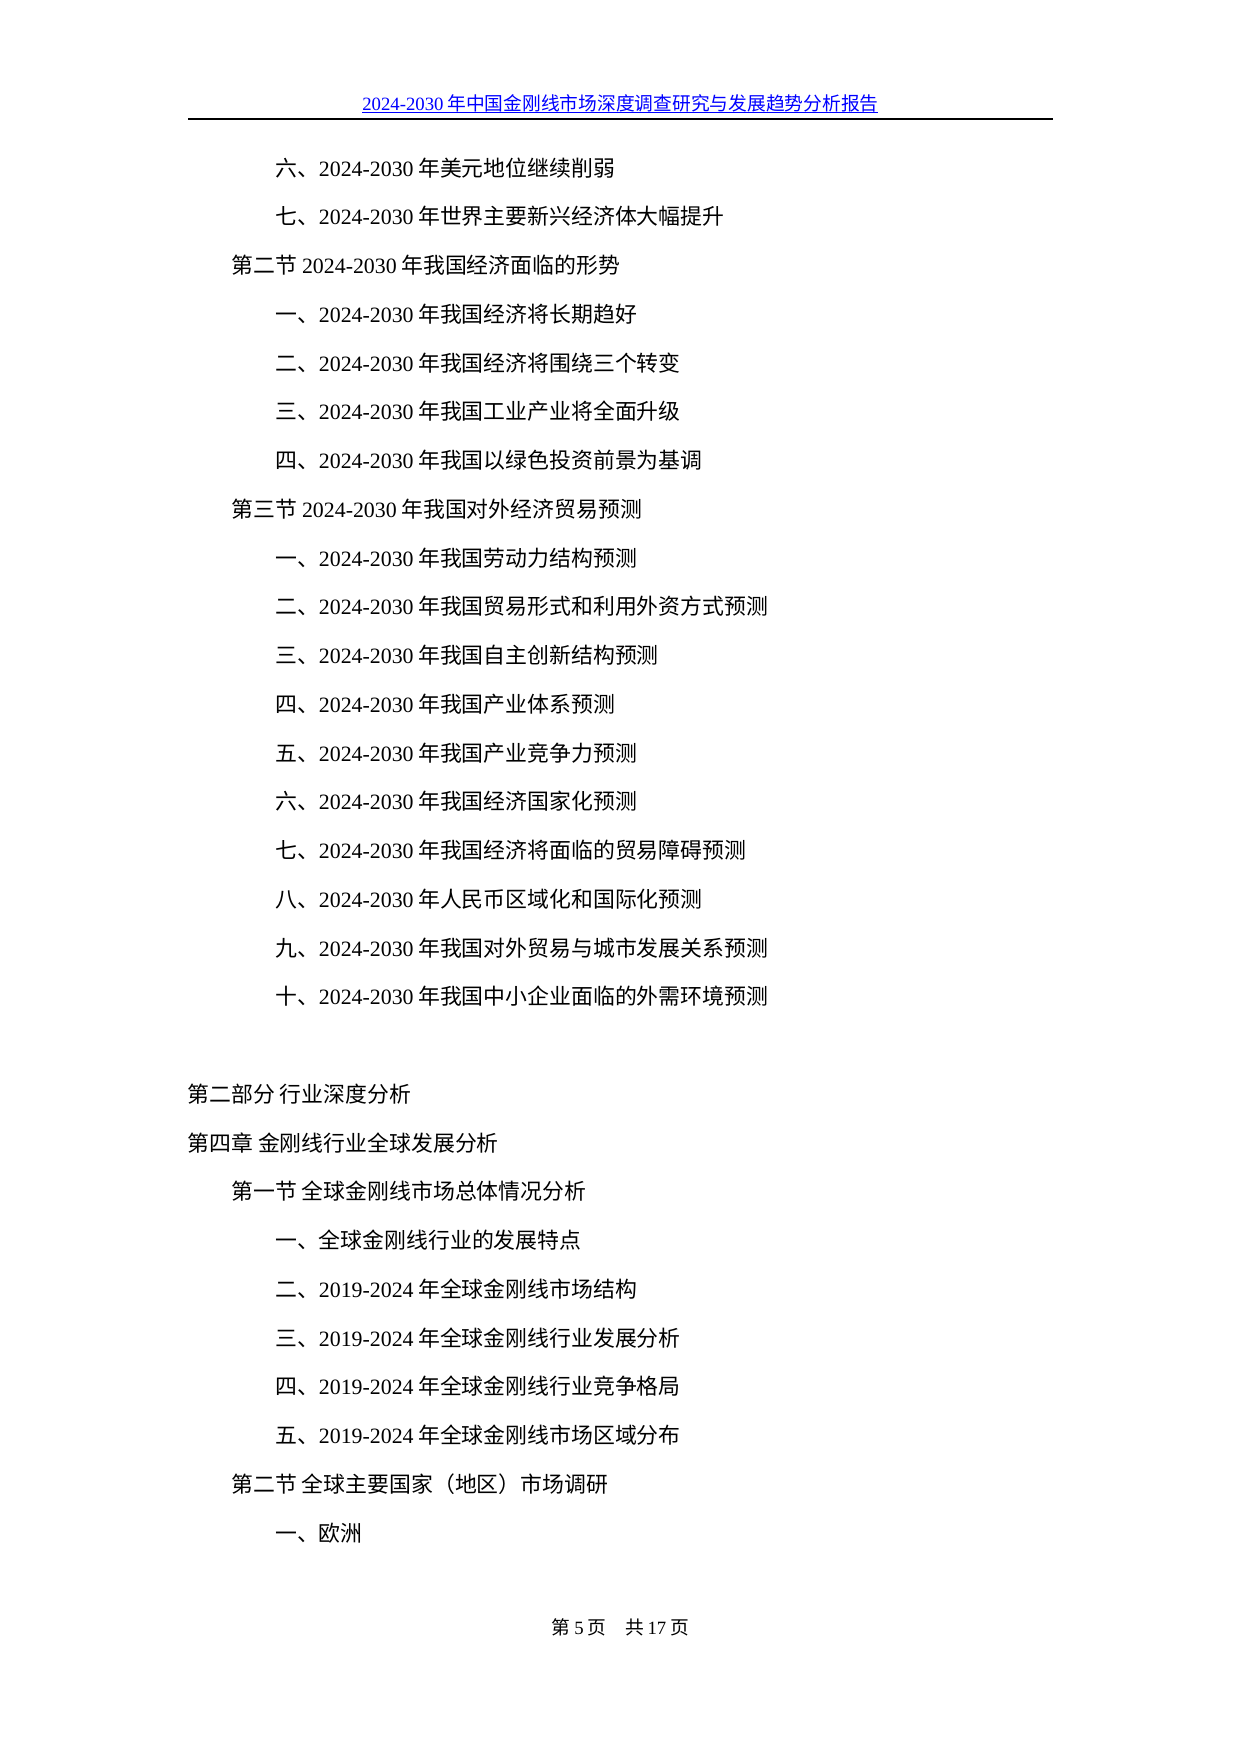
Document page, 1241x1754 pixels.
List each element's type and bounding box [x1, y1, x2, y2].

text [187, 150, 1053, 1548]
